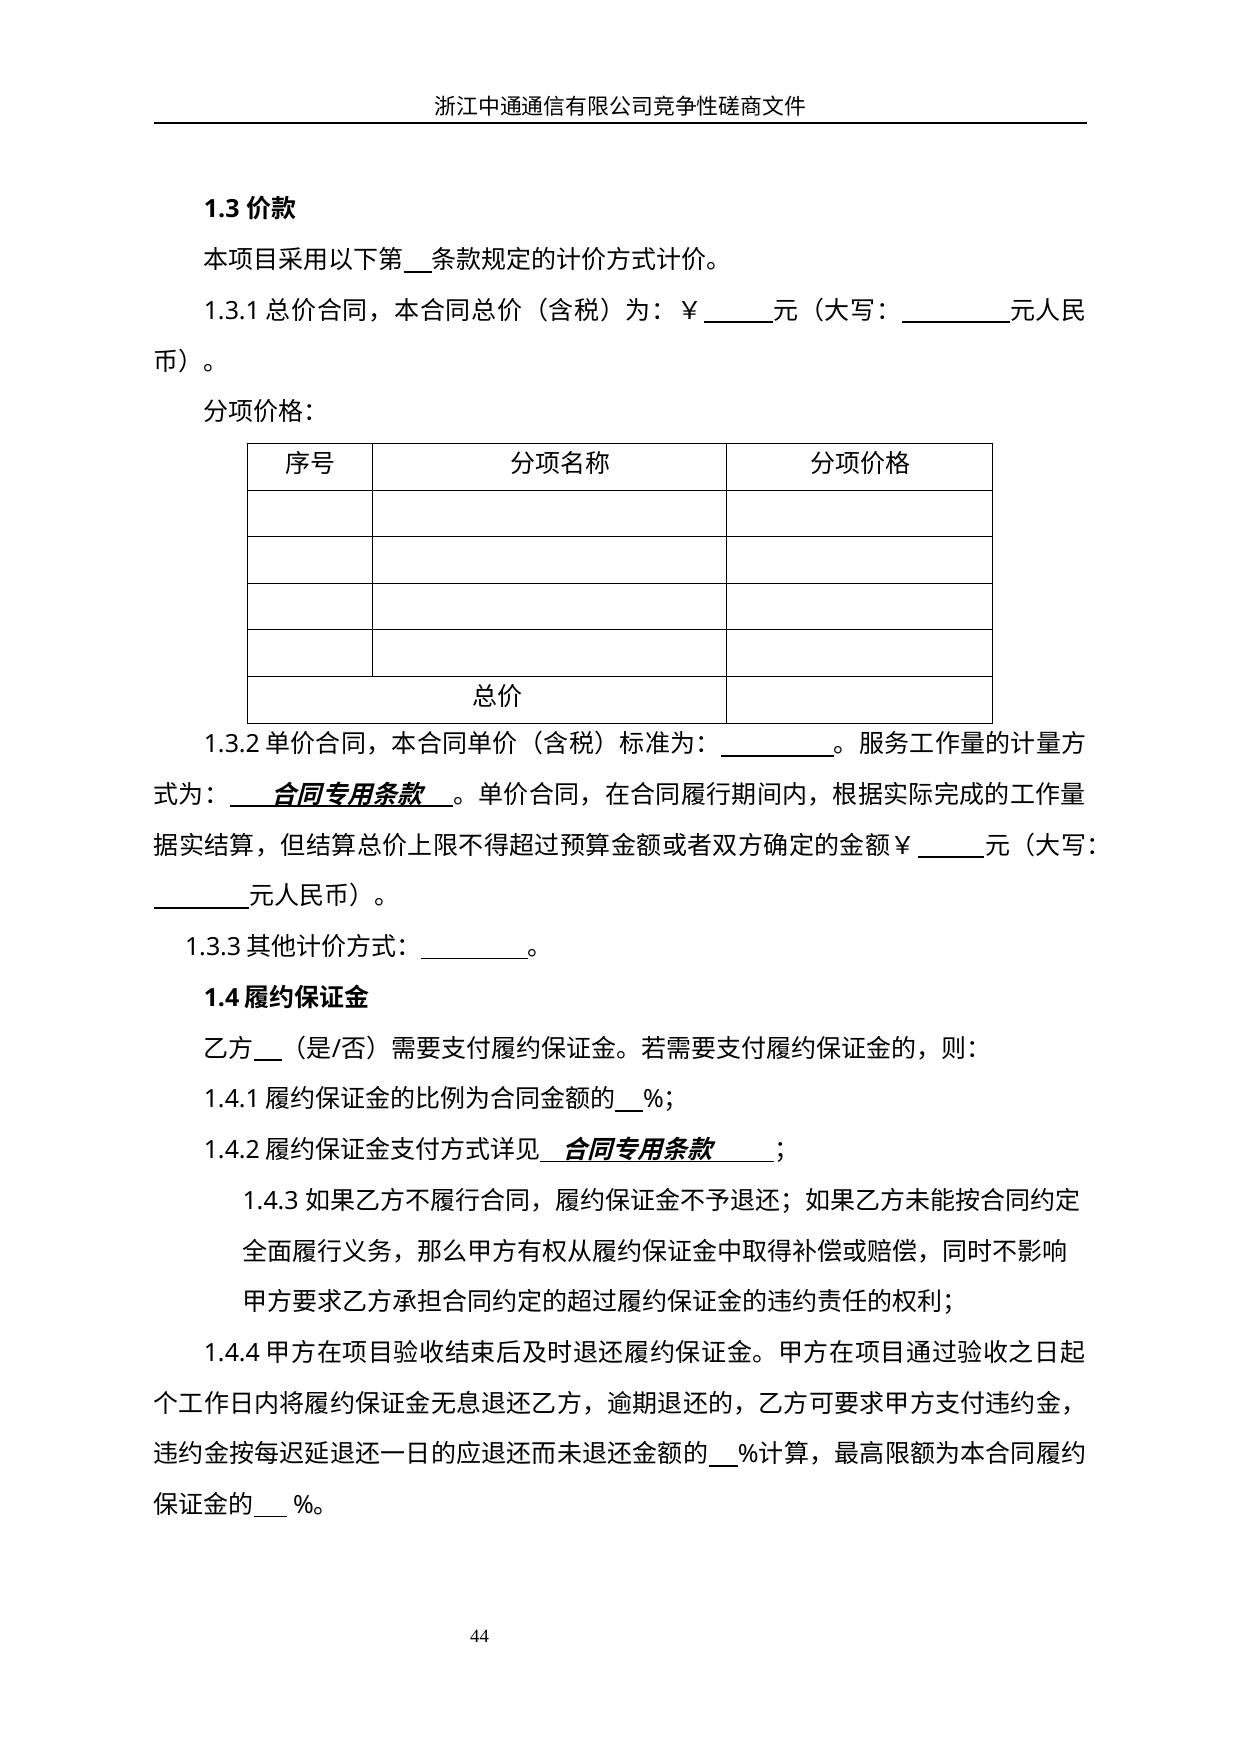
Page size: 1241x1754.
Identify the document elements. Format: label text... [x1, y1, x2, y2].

table_cell [727, 630, 992, 676]
text 1.4.4甲方在项目验收结束后及时退还履约保证金。甲方在项目通过验收之日起 个工作日内将履约保证金无息退还乙方，逾期退还的，乙方可要求甲方支付违约金，违约金按每迟延退还一日的应退还而未退还金额的 %计算，最高限额为本合同履约保证金的 %。 [153, 1332, 1087, 1521]
text 分项价格： [153, 392, 1087, 428]
text 1.4履约保证金 [153, 977, 1087, 1013]
text 1.4.2履约保证金支付方式详见 合同专用条款 ； [153, 1129, 1087, 1166]
text 本项目采用以下第 条款规定的计价方式计价。 [153, 240, 1087, 276]
text 1.4.1履约保证金的比例为合同金额的 %； [153, 1079, 1087, 1115]
table_header 分项名称 [373, 444, 726, 489]
table_cell [373, 630, 726, 676]
table_cell [373, 491, 726, 536]
table_cell [373, 537, 726, 583]
table_cell [727, 677, 992, 723]
subtitle 1.4.3 如果乙方不履行合同，履约保证金不予退还；如果乙方未能按合同约定全面履行义务，那么甲方有权从履约保证金中取得补偿或赔偿，同时不影响甲方要求乙方承担合同约定的超过履约保证金的违约责任的权利； [242, 1180, 1087, 1318]
table_cell [248, 584, 372, 629]
text 1.3.2单价合同，本合同单价（含税）标准为： 。服务工作量的计量方式为： 合同专用条款 。单价合同，在合同履行期间内，根据实际完成的工作量据实结算，但结算总价上限不得超过预算金额或者双方确定的金额￥ 元（大写： 元人民币）。 [153, 724, 1087, 912]
table_cell [727, 537, 992, 583]
text 1.3.1总价合同，本合同总价（含税）为：￥ 元（大写： 元人民币）。 [153, 290, 1087, 377]
text 1.3 价款 [153, 189, 1087, 225]
table_cell [248, 537, 372, 583]
table_cell [373, 584, 726, 629]
subtitle 1.3.3其他计价方式： 。 [108, 927, 1087, 963]
table_cell [727, 491, 992, 536]
table_header 序号 [248, 444, 372, 489]
table_cell [727, 584, 992, 629]
table_cell [248, 491, 372, 536]
table_cell [248, 630, 372, 676]
table_header 分项价格 [727, 444, 992, 489]
text 乙方 （是/否）需要支付履约保证金。若需要支付履约保证金的，则： [153, 1028, 1087, 1064]
table_cell 总价 [248, 677, 726, 723]
